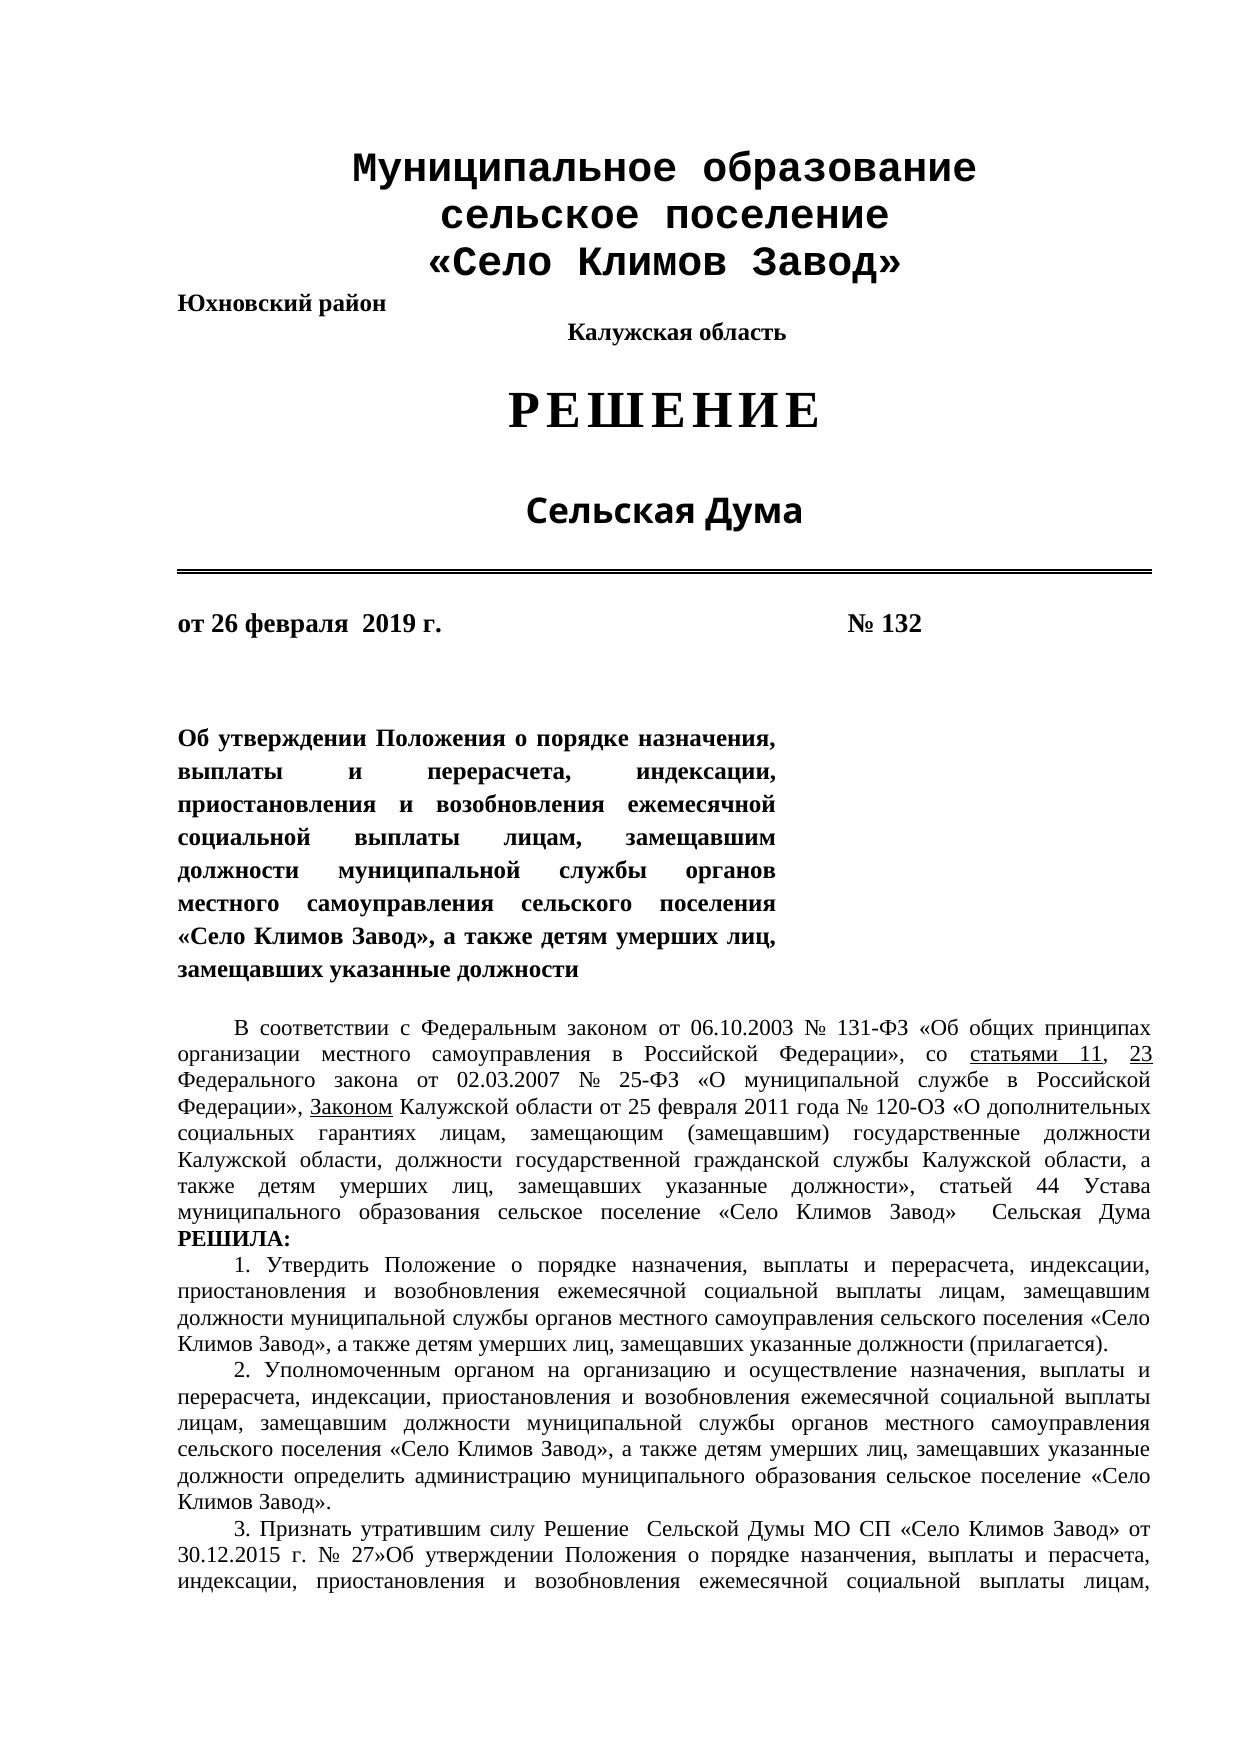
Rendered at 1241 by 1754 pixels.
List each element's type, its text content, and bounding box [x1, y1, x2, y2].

text Юхновский район [177, 288, 1152, 317]
text РЕШЕНИЕ [177, 378, 1152, 438]
text от 26 февраля 2019 г. № 132 [177, 607, 1152, 638]
text «Село Климов Завод» [177, 241, 1152, 288]
text В соответствии с Федеральным законом от 06.10.2003 № 131-ФЗ «Об общих принципах организации местного самоуправления в Российской Федерации», со статьями 11, 23 Федерального закона от 02.03.2007 № 25-ФЗ «О муниципальной службе в Российской Федерации», Законом Калужской области от 25 февраля 2011 года № 120-ОЗ «О дополнительных социальных гарантиях лицам, замещающим (замещавшим) государственные должности Калужской области, должности государственной гражданской службы Калужской области, а также детям умерших лиц, замещавших указанные должности», статьей 44 Устава муниципального образования сельское поселение «Село Климов Завод» Сельская Дума РЕШИЛА: [177, 1014, 1152, 1251]
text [177, 1514, 1152, 1594]
text 1. Утвердить Положение о порядке назначения, выплаты и перерасчета, индексации, приостановления и возобновления ежемесячной социальной выплаты лицам, замещавшим должности муниципальной службы органов местного самоуправления сельского поселения «Село Климов Завод», а также детям умерших лиц, замещавших указанные должности (прилагается). [177, 1251, 1152, 1356]
text сельское поселение [177, 194, 1152, 241]
table_header Об утверждении Положения о порядке назначения, выплаты и перерасчета, индексации, приостановления и возобновления ежемесячной социальной выплаты лицам, замещавшим должности муниципальной службы органов местного самоуправления сельского поселения «Село Климов Завод», а также детям умерших лиц, замещавших указанные должности [166, 723, 787, 987]
text Муниципальное образование [177, 146, 1152, 194]
text Сельская Дума [177, 486, 1152, 534]
text 2. Уполномоченным органом на организацию и осуществление назначения, выплаты и перерасчета, индексации, приостановления и возобновления ежемесячной социальной выплаты лицам, замещавшим должности муниципальной службы органов местного самоуправления сельского поселения «Село Климов Завод», а также детям умерших лиц, замещавших указанные должности определить администрацию муниципального образования сельское поселение «Село Климов Завод». [177, 1356, 1152, 1514]
text Калужская область [177, 317, 1152, 346]
